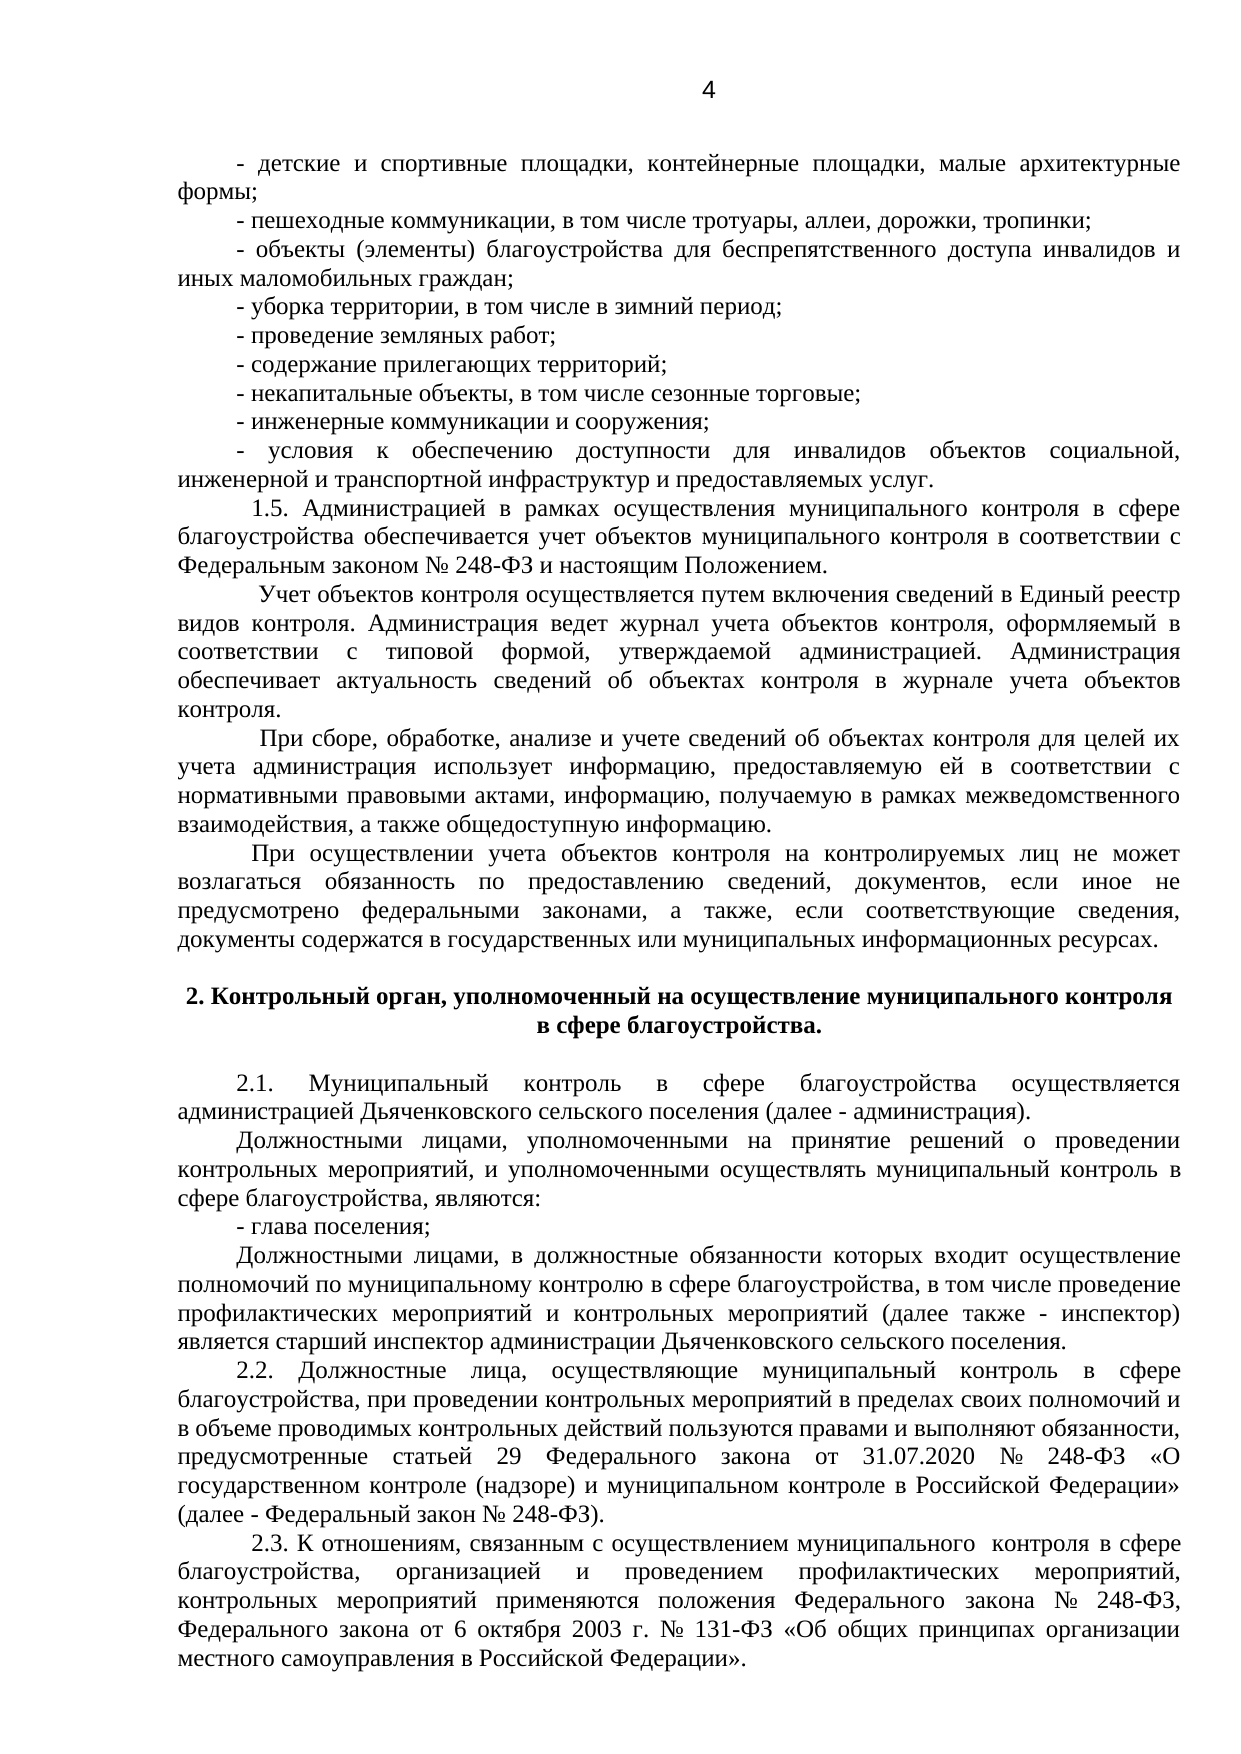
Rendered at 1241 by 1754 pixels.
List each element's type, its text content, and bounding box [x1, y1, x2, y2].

text - глава поселения; [177, 1211, 1181, 1240]
text - содержание прилегающих территорий; [177, 349, 1181, 378]
text 2.2. Должностные лица, осуществляющие муниципальный контроль в сфере благоустройства, при проведении контрольных мероприятий в пределах своих полномочий и в объеме проводимых контрольных действий пользуются правами и выполняют обязанности, предусмотренные статьей 29 Федерального закона от 31.07.2020 № 248-ФЗ «О государственном контроле (надзоре) и муниципальном контроле в Российской Федерации» (далее - Федеральный закон № 248-ФЗ). [177, 1355, 1181, 1528]
text - детские и спортивные площадки, контейнерные площадки, малые архитектурные формы; [177, 148, 1181, 205]
text - пешеходные коммуникации, в том числе тротуары, аллеи, дорожки, тропинки; [177, 205, 1181, 234]
text - некапитальные объекты, в том числе сезонные торговые; [177, 378, 1181, 406]
text 2. Контрольный орган, уполномоченный на осуществление муниципального контроля в сфере благоустройства. [177, 981, 1181, 1039]
text При сборе, обработке, анализе и учете сведений об объектах контроля для целей их учета администрация использует информацию, предоставляемую ей в соответствии с нормативными правовыми актами, информацию, получаемую в рамках межведомственного взаимодействия, а также общедоступную информацию. [177, 723, 1181, 838]
text При осуществлении учета объектов контроля на контролируемых лиц не может возлагаться обязанность по предоставлению сведений, документов, если иное не предусмотрено федеральными законами, а также, если соответствующие сведения, документы содержатся в государственных или муниципальных информационных ресурсах. [177, 838, 1181, 953]
text 1.5. Администрацией в рамках осуществления муниципального контроля в сфере благоустройства обеспечивается учет объектов муниципального контроля в соответствии с Федеральным законом № 248-ФЗ и настоящим Положением. [177, 493, 1181, 579]
text - уборка территории, в том числе в зимний период; [177, 291, 1181, 320]
text Должностными лицами, в должностные обязанности которых входит осуществление полномочий по муниципальному контролю в сфере благоустройства, в том числе проведение профилактических мероприятий и контрольных мероприятий (далее также - инспектор) является старший инспектор администрации Дьяченковского сельского поселения. [177, 1240, 1181, 1355]
text 2.3. К отношениям, связанным с осуществлением муниципального контроля в сфере благоустройства, организацией и проведением профилактических мероприятий, контрольных мероприятий применяются положения Федерального закона № 248-ФЗ, Федерального закона от 6 октября 2003 г. № 131-ФЗ «Об общих принципах организации местного самоуправления в Российской Федерации». [177, 1528, 1181, 1671]
text 2.1. Муниципальный контроль в сфере благоустройства осуществляется администрацией Дьяченковского сельского поселения (далее - администрация). [177, 1068, 1181, 1125]
text Должностными лицами, уполномоченными на принятие решений о проведении контрольных мероприятий, и уполномоченными осуществлять муниципальный контроль в сфере благоустройства, являются: [177, 1125, 1181, 1211]
text - объекты (элементы) благоустройства для беспрепятственного доступа инвалидов и иных маломобильных граждан; [177, 234, 1181, 291]
text - проведение земляных работ; [177, 320, 1181, 349]
text Учет объектов контроля осуществляется путем включения сведений в Единый реестр видов контроля. Администрация ведет журнал учета объектов контроля, оформляемый в соответствии с типовой формой, утверждаемой администрацией. Администрация обеспечивает актуальность сведений об объектах контроля в журнале учета объектов контроля. [177, 579, 1181, 723]
text - инженерные коммуникации и сооружения; [177, 406, 1181, 435]
text - условия к обеспечению доступности для инвалидов объектов социальной, инженерной и транспортной инфраструктур и предоставляемых услуг. [177, 435, 1181, 493]
